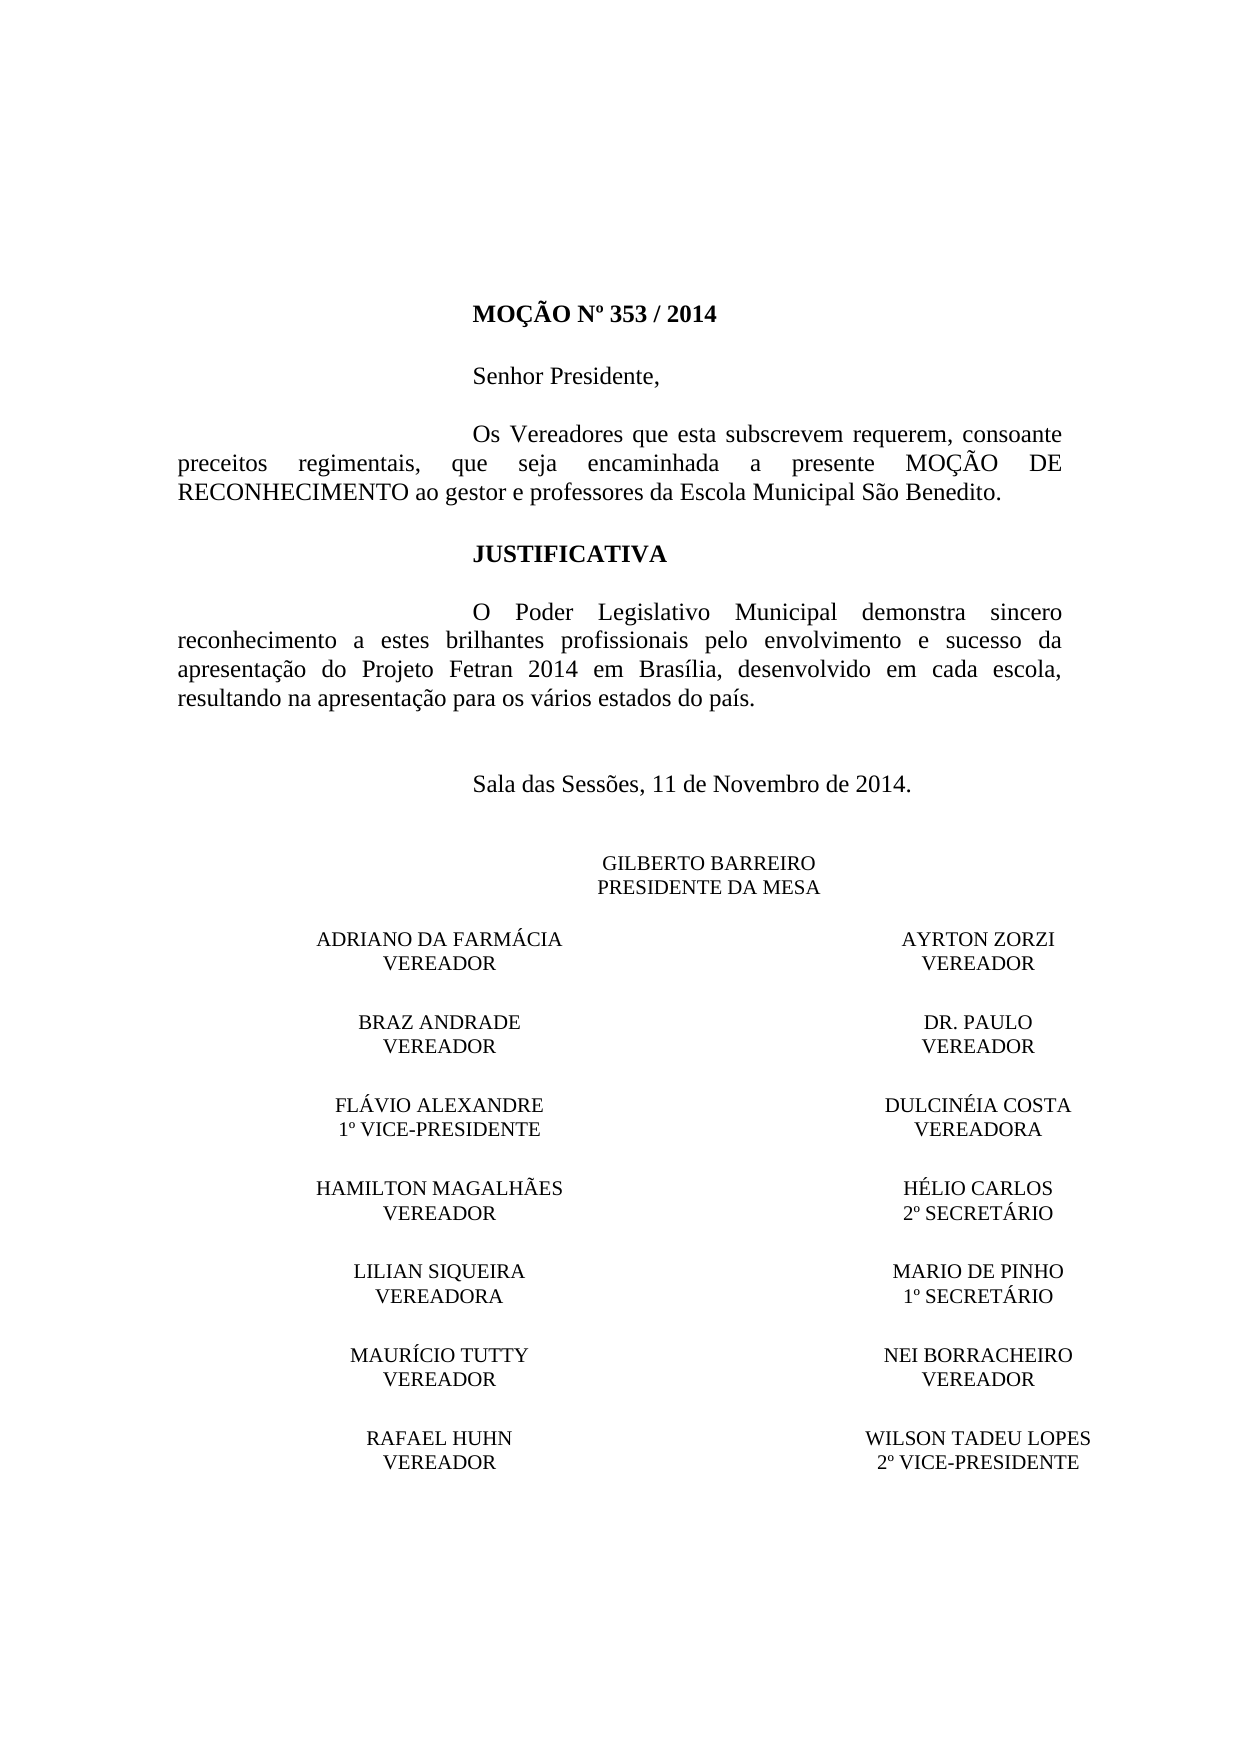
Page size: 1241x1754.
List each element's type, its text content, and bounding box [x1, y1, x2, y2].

text Senhor Presidente, [472, 361, 1063, 390]
table_cell 2º SECRETÁRIO [709, 1200, 1240, 1259]
table_header GILBERTO BARREIRO [170, 827, 1240, 875]
table_cell VEREADOR [709, 951, 1240, 1010]
table_cell 2º VICE-PRESIDENTE [709, 1450, 1240, 1474]
text JUSTIFICATIVA [177, 539, 1063, 568]
table_cell FLÁVIO ALEXANDRE [170, 1093, 709, 1117]
table_cell VEREADOR [709, 1034, 1240, 1093]
table_cell VEREADOR [170, 1367, 709, 1426]
table_cell RAFAEL HUHN [170, 1426, 709, 1450]
text O Poder Legislativo Municipal demonstra sincero reconhecimento a estes brilhantes profissionais pelo envolvimento e sucesso da apresentação do Projeto Fetran 2014 em Brasília, desenvolvido em cada escola, resultando na apresentação para os vários estados do país. [177, 597, 1063, 712]
table_header ADRIANO DA FARMÁCIA [170, 927, 709, 951]
text MOÇÃO Nº 353 / 2014 [472, 299, 1063, 328]
table_header AYRTON ZORZI [709, 927, 1240, 951]
text Os Vereadores que esta subscrevem requerem, consoante preceitos regimentais, que seja encaminhada a presente MOÇÃO DE RECONHECIMENTO ao gestor e professores da Escola Municipal São Benedito. [177, 419, 1063, 506]
table_cell PRESIDENTE DA MESA [170, 875, 1240, 899]
table_cell VEREADOR [709, 1367, 1240, 1426]
table_cell VEREADOR [170, 1450, 709, 1474]
table_cell VEREADORA [170, 1284, 709, 1343]
table_cell MAURÍCIO TUTTY [170, 1343, 709, 1367]
table_cell 1º SECRETÁRIO [709, 1284, 1240, 1343]
table_cell VEREADOR [170, 1200, 709, 1259]
table_cell LILIAN SIQUEIRA [170, 1260, 709, 1283]
table_cell VEREADOR [170, 951, 709, 1010]
table_cell DULCINÉIA COSTA [709, 1093, 1240, 1117]
table_cell HAMILTON MAGALHÃES [170, 1176, 709, 1200]
table_cell MARIO DE PINHO [709, 1260, 1240, 1283]
text Sala das Sessões, 11 de Novembro de 2014. [472, 769, 1063, 798]
table_cell 1º VICE-PRESIDENTE [170, 1117, 709, 1176]
table_cell NEI BORRACHEIRO [709, 1343, 1240, 1367]
table_cell DR. PAULO [709, 1010, 1240, 1034]
table_cell HÉLIO CARLOS [709, 1176, 1240, 1200]
table_cell VEREADORA [709, 1117, 1240, 1176]
table_cell VEREADOR [170, 1034, 709, 1093]
table_cell BRAZ ANDRADE [170, 1010, 709, 1034]
table_cell WILSON TADEU LOPES [709, 1426, 1240, 1450]
